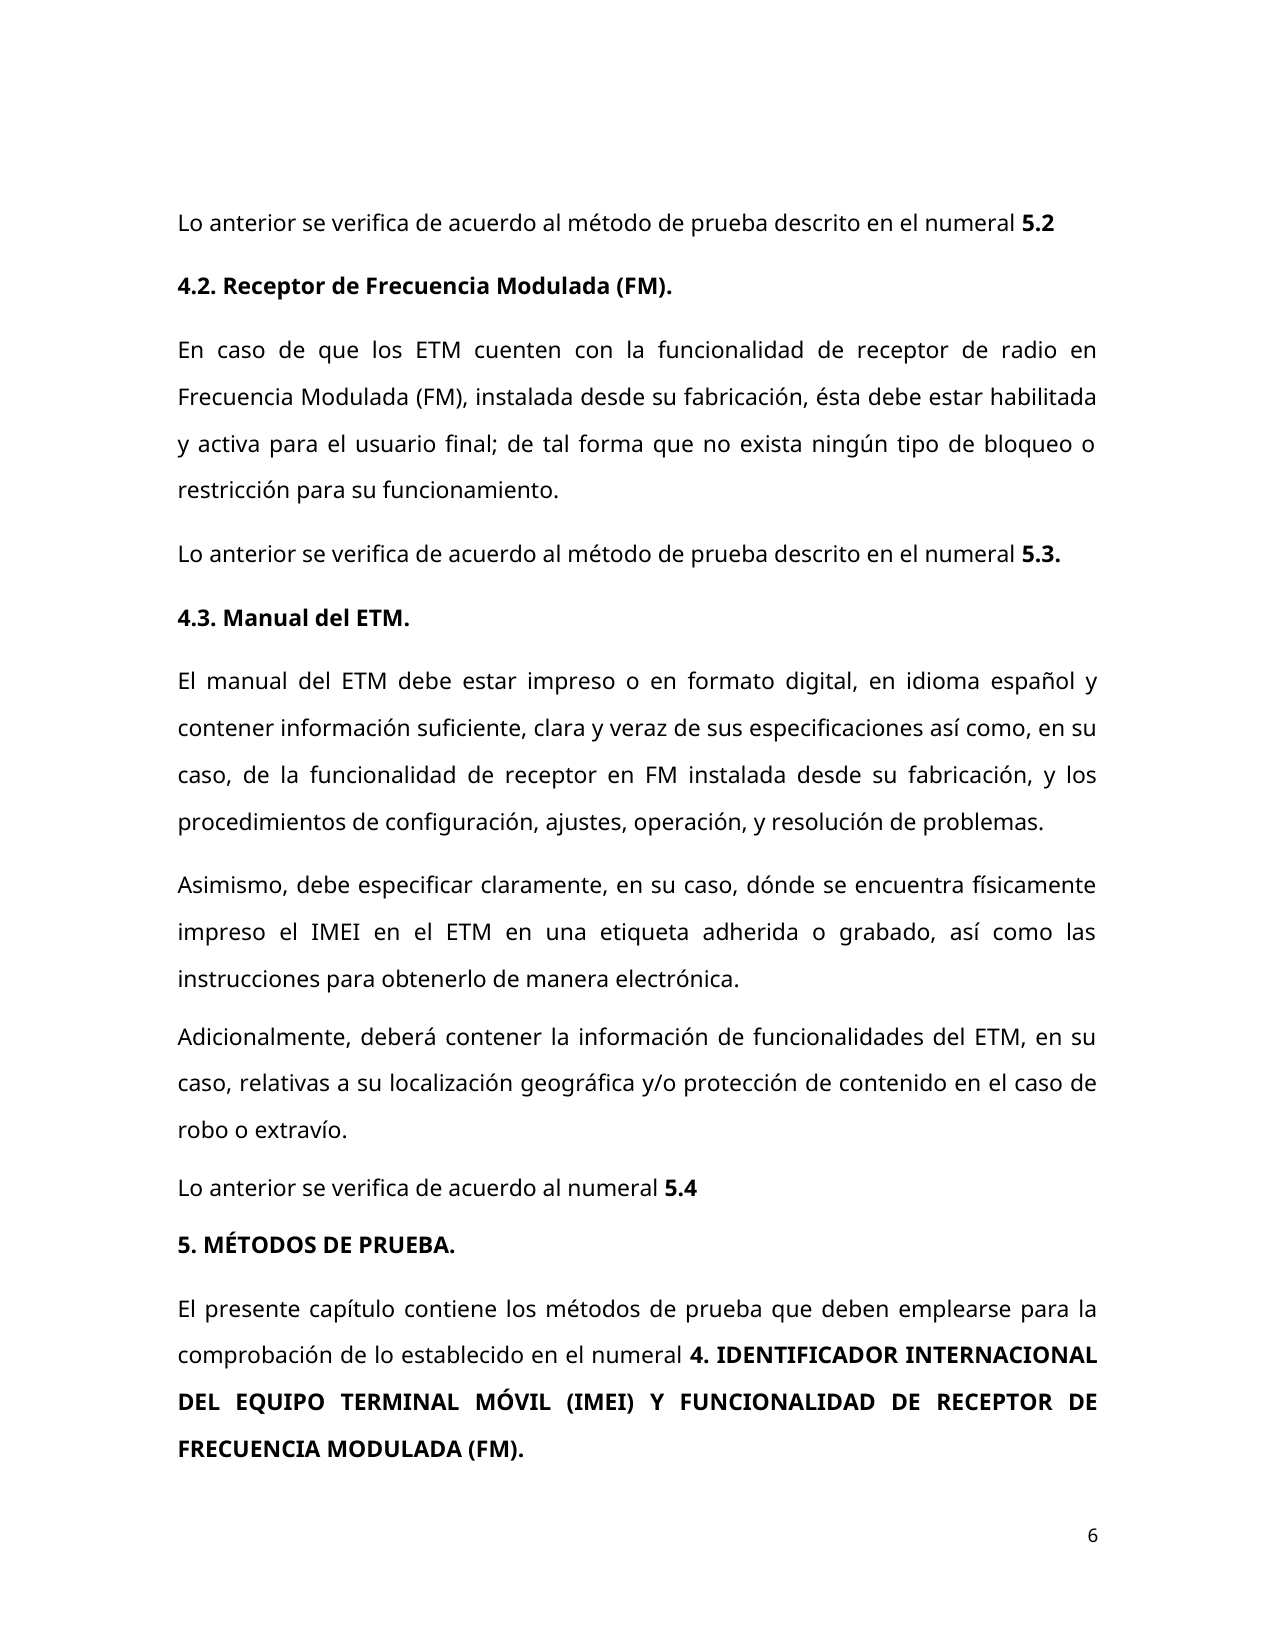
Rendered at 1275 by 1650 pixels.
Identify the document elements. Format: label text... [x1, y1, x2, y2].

text El manual del ETM debe estar impreso o en formato digital, en idioma español y contener información suficiente, clara y veraz de sus especificaciones así como, en su caso, de la funcionalidad de receptor en FM instalada desde su fabricación, y los procedimientos de configuración, ajustes, operación, y resolución de problemas. [177, 665, 1098, 837]
text Lo anterior se verifica de acuerdo al método de prueba descrito en el numeral 5.2 [177, 207, 1098, 238]
text Lo anterior se verifica de acuerdo al método de prueba descrito en el numeral 5.3. [177, 538, 1098, 569]
text Asimismo, debe especificar claramente, en su caso, dónde se encuentra físicamente impreso el IMEI en el ETM en una etiqueta adherida o grabado, así como las instrucciones para obtenerlo de manera electrónica. [177, 869, 1098, 994]
text En caso de que los ETM cuenten con la funcionalidad de receptor de radio en Frecuencia Modulada (FM), instalada desde su fabricación, ésta debe estar habilitada y activa para el usuario final; de tal forma que no exista ningún tipo de bloqueo o restricción para su funcionamiento. [177, 334, 1098, 506]
text Lo anterior se verifica de acuerdo al numeral 5.4 [177, 1172, 1098, 1203]
text Adicionalmente, deberá contener la información de funcionalidades del ETM, en su caso, relativas a su localización geográfica y/o protección de contenido en el caso de robo o extravío. [177, 1020, 1098, 1145]
text 4.3. Manual del ETM. [177, 602, 1098, 633]
text 4.2. Receptor de Frecuencia Modulada (FM). [177, 270, 1098, 302]
text El presente capítulo contiene los métodos de prueba que deben emplearse para la comprobación de lo establecido en el numeral 4. IDENTIFICADOR INTERNACIONAL DEL EQUIPO TERMINAL MÓVIL (IMEI) Y FUNCIONALIDAD DE RECEPTOR DE FRECUENCIA MODULADA (FM). [177, 1292, 1098, 1464]
text 5. MÉTODOS DE PRUEBA. [177, 1229, 1098, 1260]
